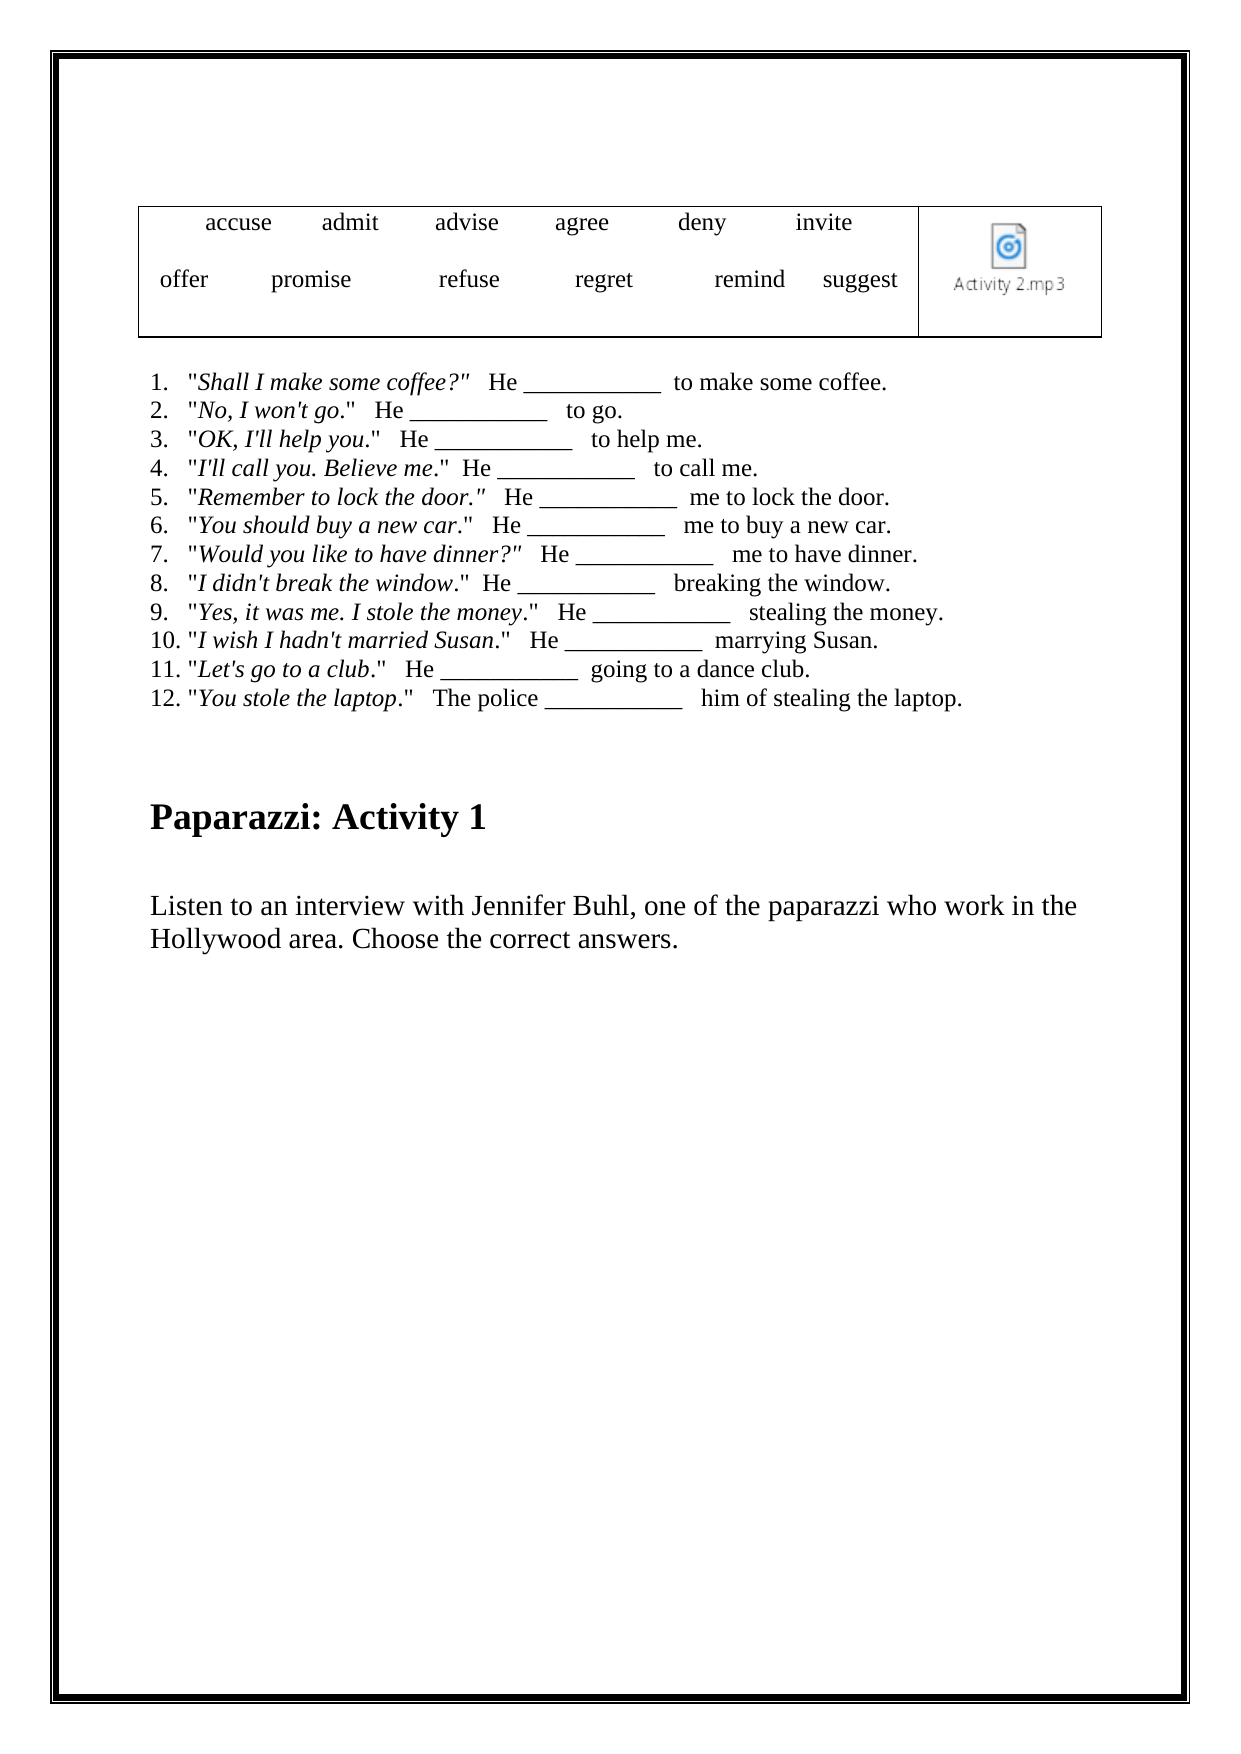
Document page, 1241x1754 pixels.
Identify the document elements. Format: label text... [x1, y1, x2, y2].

subtitle Paparazzi: Activity 1 [150, 794, 1090, 837]
subtitle 1. "Shall I make some coffee?" He ___________ to make some coffee. 2. "No, I won't go." He ___________ to go. 3. "OK, I'll help you." He ___________ to help me. 4. "I'll call you. Believe me." He ___________ to call me. 5. "Remember to lock the door." He ___________ me to lock the door. 6. "You should buy a new car." He ___________ me to buy a new car. 7. "Would you like to have dinner?" He ___________ me to have dinner. 8. "I didn't break the window." He ___________ breaking the window. 9. "Yes, it was me. I stole the money." He ___________ stealing the money. 10. "I wish I hadn't married Susan." He ___________ marrying Susan. 11. "Let's go to a club." He ___________ going to a dance club. 12. "You stole the laptop." The police ___________ him of stealing the laptop. [150, 367, 1090, 712]
text Listen to an interview with Jennifer Buhl, one of the paparazzi who work in the Hollywood area. Choose the correct answers. [150, 888, 1090, 955]
table_header [919, 207, 1101, 336]
table_header accuse admit advise agree deny invite offer promise refuse regret remind suggest [139, 207, 918, 336]
